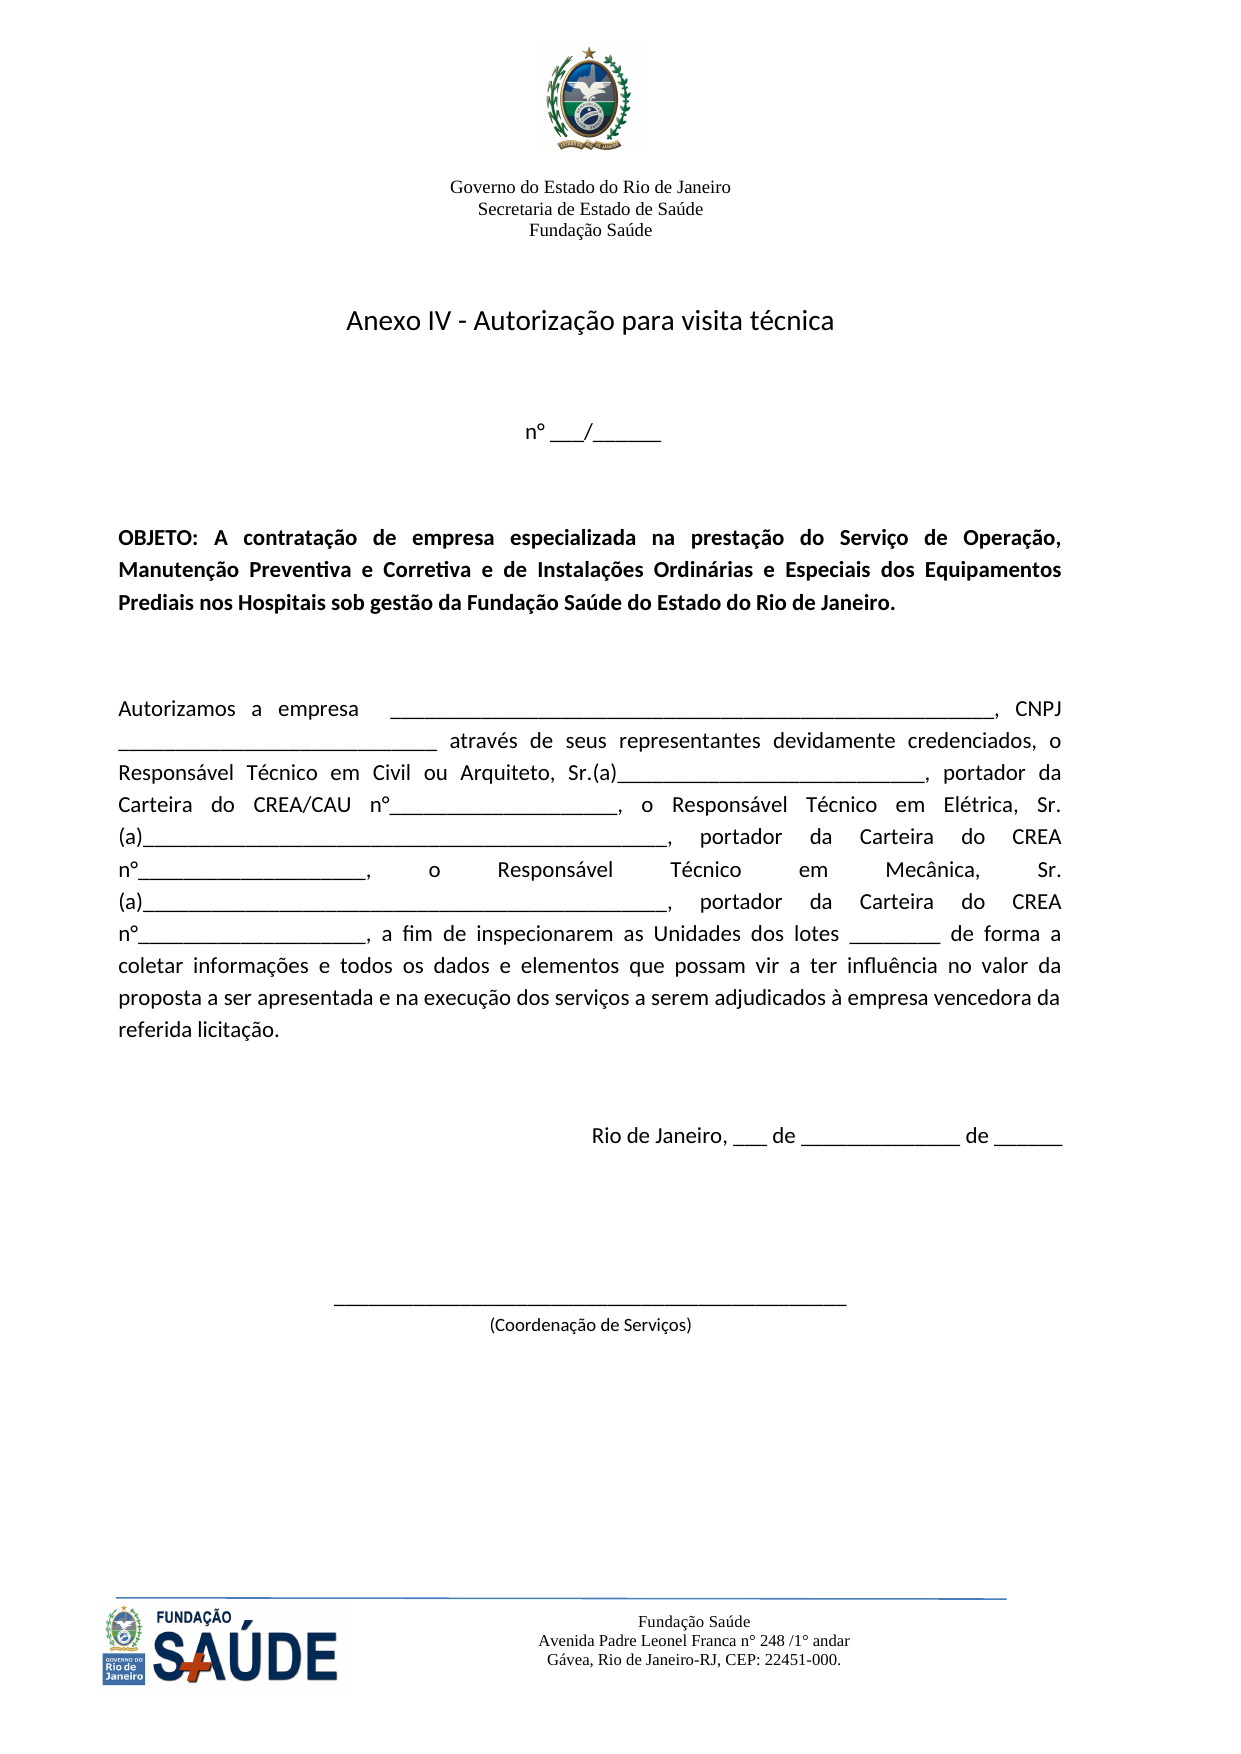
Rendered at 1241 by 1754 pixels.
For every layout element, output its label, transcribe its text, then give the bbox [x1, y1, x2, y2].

text OBJETO: A contratação de empresa especializada na prestação do Serviço de Operação, Manutenção Preventiva e Corretiva e de Instalações Ordinárias e Especiais dos Equipamentos Prediais nos Hospitais sob gestão da Fundação Saúde do Estado do Rio de Janeiro. [118, 523, 1063, 616]
text Anexo IV - Autorização para visita técnica [118, 302, 1063, 338]
text Rio de Janeiro, ___ de ______________ de ______ [118, 1122, 1063, 1150]
picture [94, 1599, 351, 1695]
text (Coordenação de Serviços) [118, 1313, 1063, 1336]
picture [536, 44, 645, 151]
text _____________________________________________ [118, 1281, 1063, 1309]
text Autorizamos a empresa _____________________________________________________, CNPJ ____________________________ através de seus representantes devidamente credenciados, o Responsável Técnico em Civil ou Arquiteto, Sr.(a)___________________________, portador da Carteira do CREA/CAU n°____________________, o Responsável Técnico em Elétrica, Sr.(a)______________________________________________, portador da Carteira do CREA n°____________________, o Responsável Técnico em Mecânica, Sr.(a)______________________________________________, portador da Carteira do CREA n°____________________, a fim de inspecionarem as Unidades dos lotes ________ de forma a coletar informações e todos os dados e elementos que possam vir a ter influência no valor da proposta a ser apresentada e na execução dos serviços a serem adjudicados à empresa vencedora da referida licitação. [118, 694, 1063, 1044]
text n° ___/______ [118, 417, 1063, 445]
